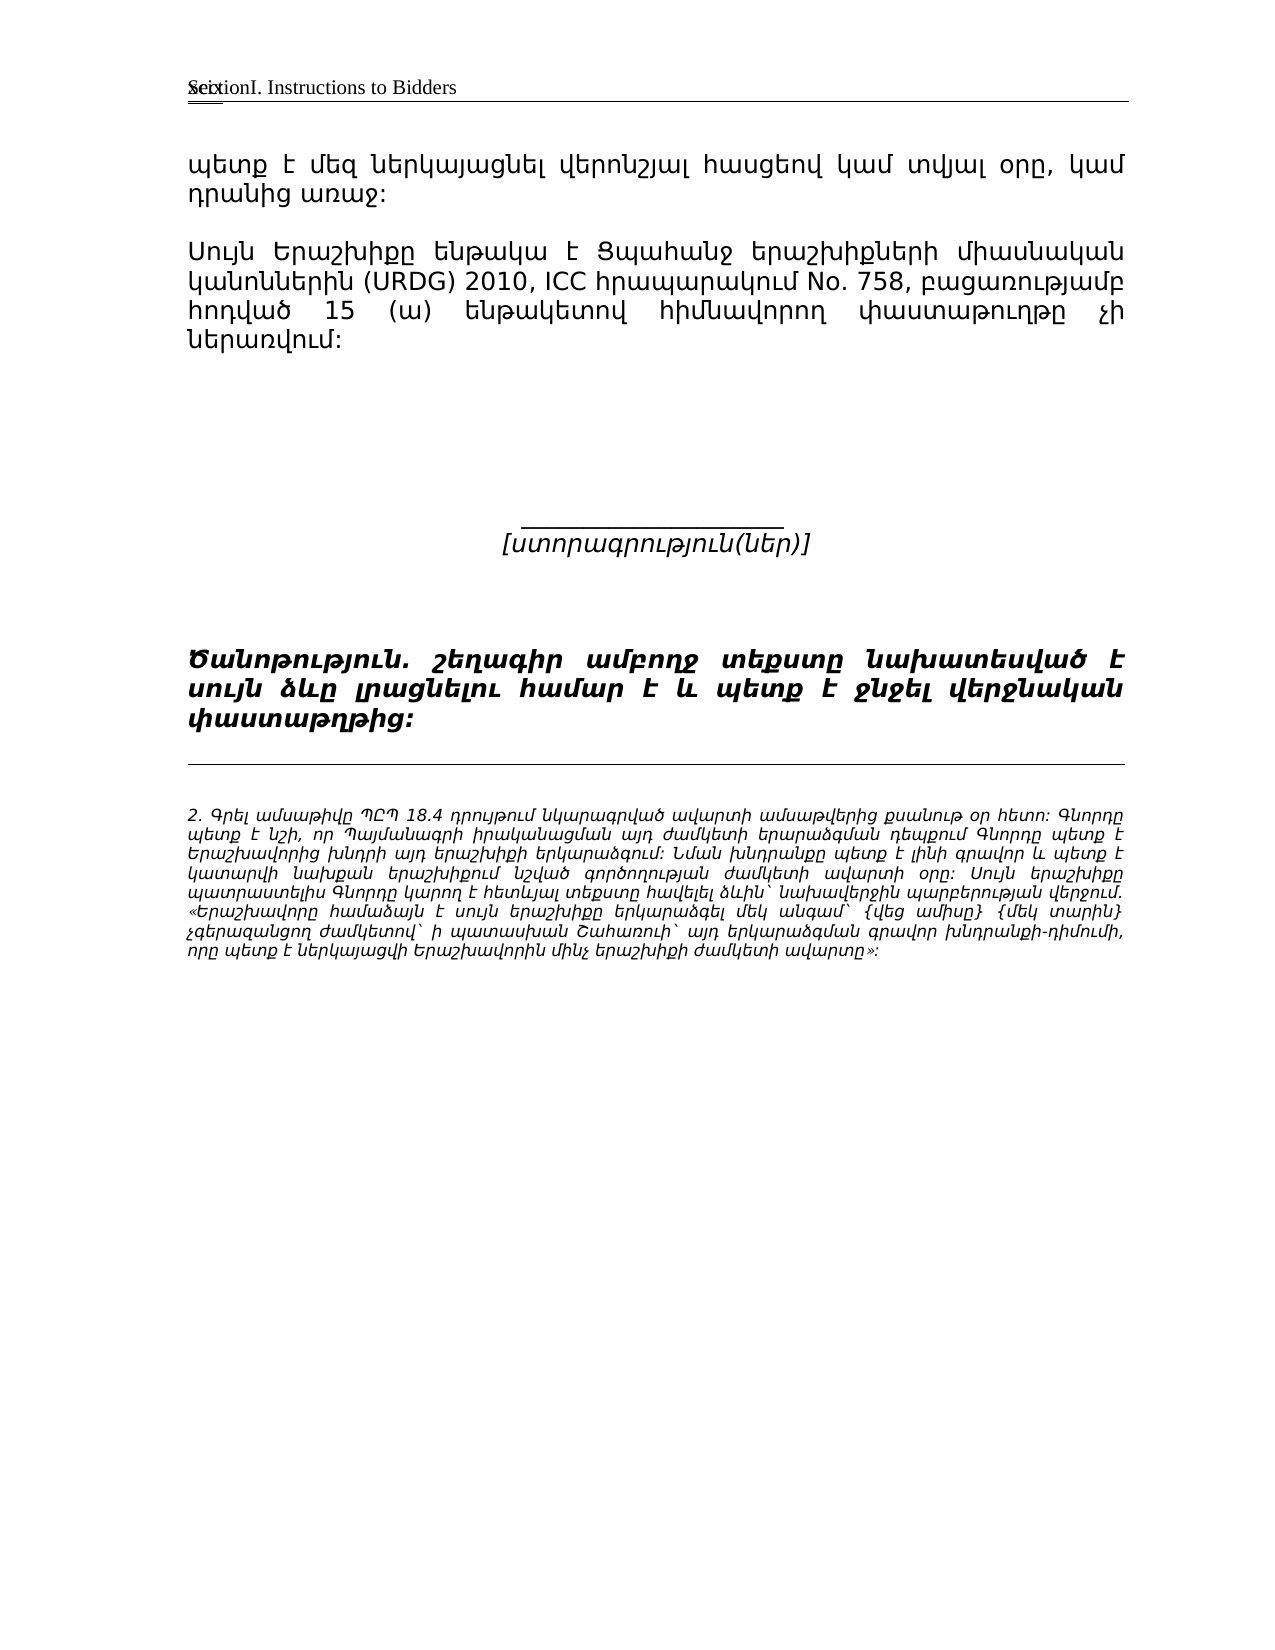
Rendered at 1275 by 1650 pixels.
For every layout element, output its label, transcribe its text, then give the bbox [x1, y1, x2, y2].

text 2. Գրել ամսաթիվը ՊԸՊ 18.4 դրույթում նկարագրված ավարտի ամսաթվերից քսանութ օր հետո: Գնորդը պետք է նշի, որ Պայմանագրի իրականացման այդ ժամկետի երարաձգման դեպքում Գնորդը պետք է Երաշխավորից խնդրի այդ երաշխիքի երկարաձգում: Նման խնդրանքը պետք է լինի գրավոր և պետք է կատարվի նախքան երաշխիքում նշված գործողության ժամկետի ավարտի օրը: Սույն երաշխիքը պատրաստելիս Գնորդը կարող է հետևյալ տեքստը հավելել ձևին` նախավերջին պարբերության վերջում. Երաշխավորը համաձայն է սույն երաշխիքը երկարաձգել մեկ անգամ` {վեց ամիսը} {մեկ տարին} չգերազանցող ժամկետով` ի պատասխան Շահառուի` այդ երկարաձգման գրավոր խնդրանքի-դիմումի, որը պետք է ներկայացվի Երաշխավորին մինչ երաշխիքի ժամկետի ավարտը: [187, 805, 1125, 960]
text _____________________ [ստորագրություն(ներ)] [187, 500, 1125, 558]
text Սույն Երաշխիքը ենթակա է Ցպահանջ երաշխիքների միասնական կանոններին (URDG) 2010, ICC հրապարակում No. 758, բացառությամբ հոդված 15 (ա) ենթակետով հիմնավորող փաստաթուղթը չի ներառվում: [187, 237, 1125, 354]
text Ծանոթություն. շեղագիր ամբողջ տեքստը նախատեսված է սույն ձևը լրացնելու համար է և պետք է ջնջել վերջնական փաստաթղթից: [187, 645, 1125, 733]
